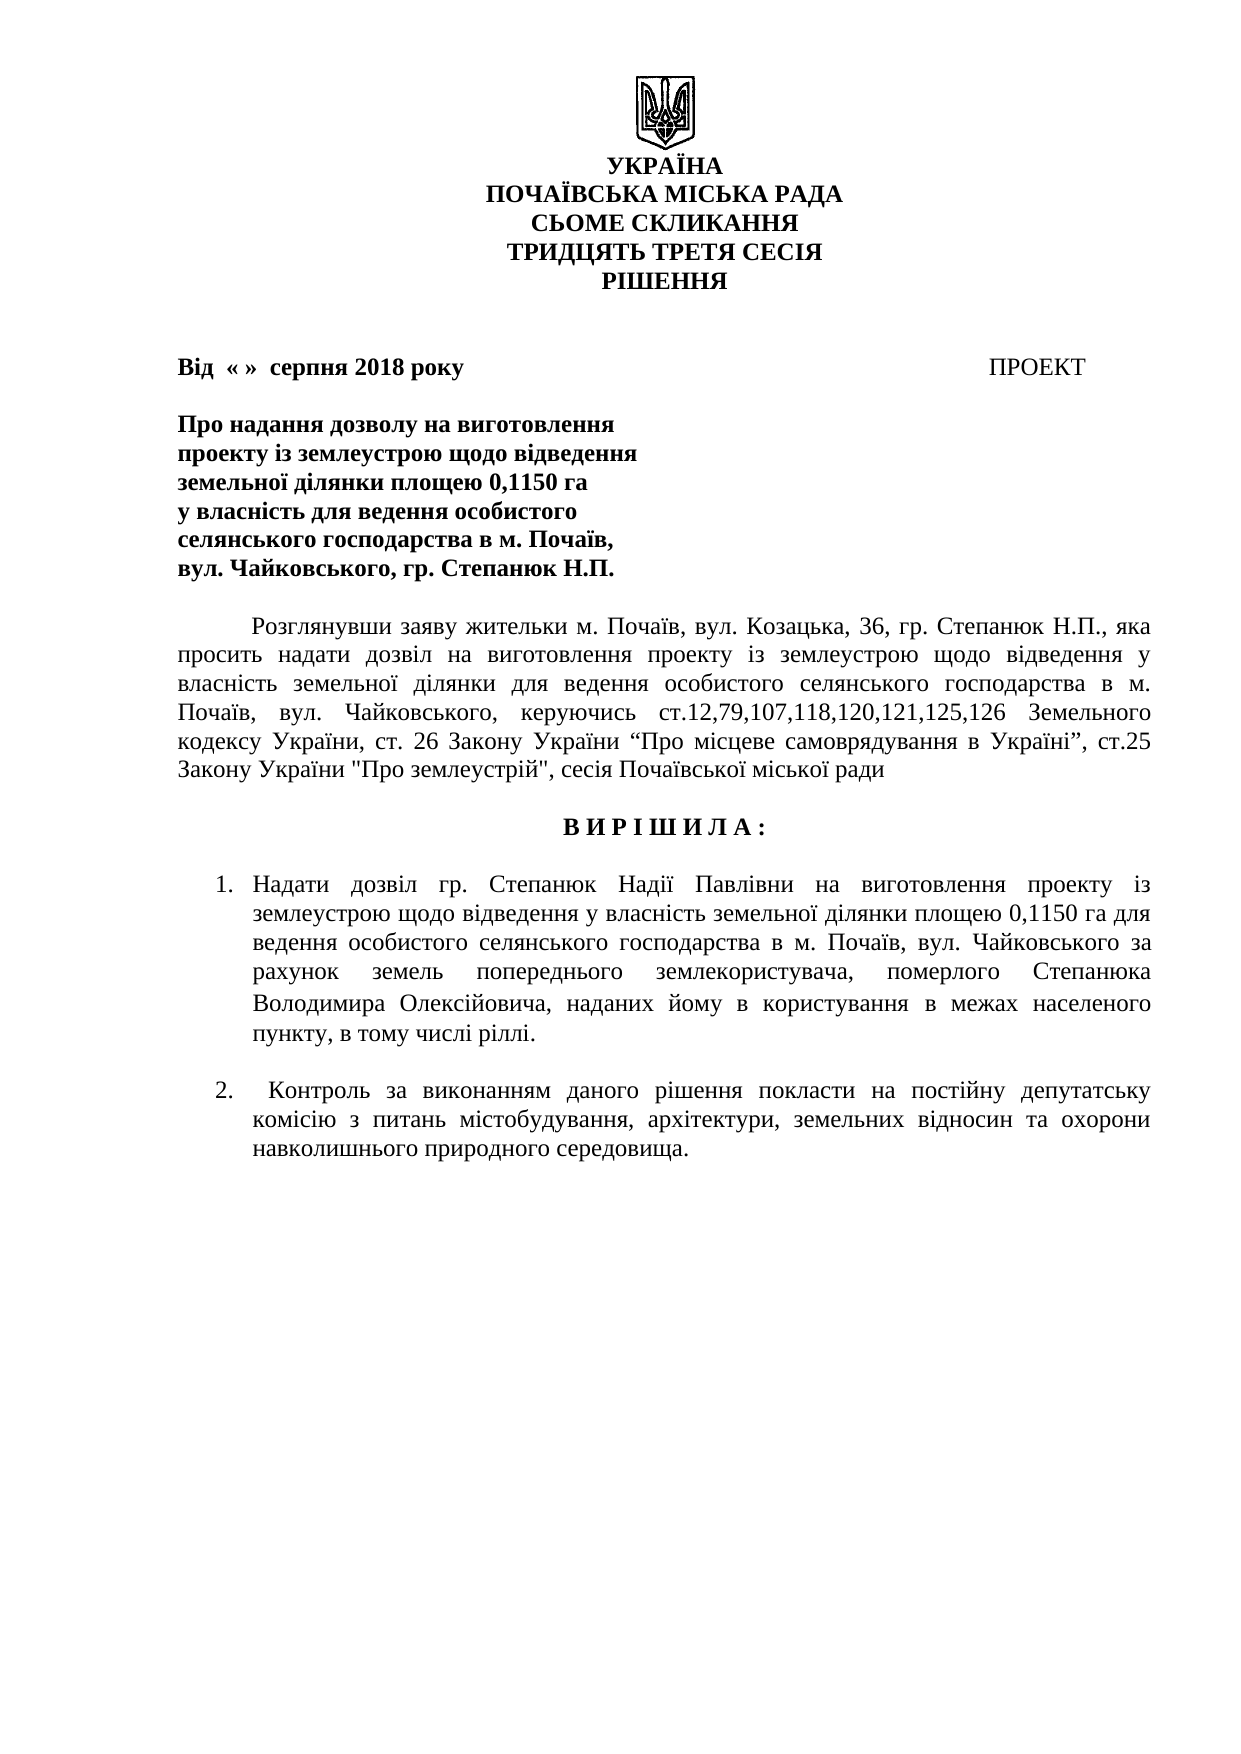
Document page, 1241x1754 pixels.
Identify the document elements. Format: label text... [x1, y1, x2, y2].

text у власність для ведення особистого [177, 496, 1152, 524]
picture [630, 73, 699, 151]
list Контроль за виконанням даного рішення покласти на постійну депутатську комісію з питань містобудування, архітектури, земельних відносин та охорони навколишнього природного середовища. [215, 1076, 1152, 1162]
text вул. Чайковського, гр. Степанюк Н.П. [177, 553, 1152, 582]
text Від « » серпня 2018 року ПРОЕКТ [177, 352, 1152, 381]
text Розглянувши заяву жительки м. Почаїв, вул. Козацька, 36, гр. Степанюк Н.П., яка просить надати дозвіл на виготовлення проекту із землеустрою щодо відведення у власність земельної ділянки для ведення особистого селянського господарства в м. Почаїв, вул. Чайковського, керуючись ст.12,79,107,118,120,121,125,126 Земельного кодексу України, ст. 26 Закону України “Про місцеве самоврядування в Україні”, ст.25 Закону України "Про землеустрій", сесія Почаївської міської ради [177, 611, 1152, 783]
list Надати дозвіл гр. Степанюк Надії Павлівни на виготовлення проекту із землеустрою щодо відведення у власність земельної ділянки площею 0,1150 га для ведення особистого селянського господарства в м. Почаїв, вул. Чайковського за рахунок земель попереднього землекористувача, померлого Степанюка Володимира Олексійовича, наданих йому в користування в межах населеного пункту, в тому числі ріллі. [215, 869, 1152, 1047]
text земельної ділянки площею 0,1150 га [177, 467, 1152, 496]
text Про надання дозволу на виготовлення [177, 409, 1152, 438]
text селянського господарства в м. Почаїв, [177, 524, 1152, 553]
text проекту із землеустрою щодо відведення [177, 438, 1152, 467]
text В И Р І Ш И Л А : [177, 812, 1152, 841]
